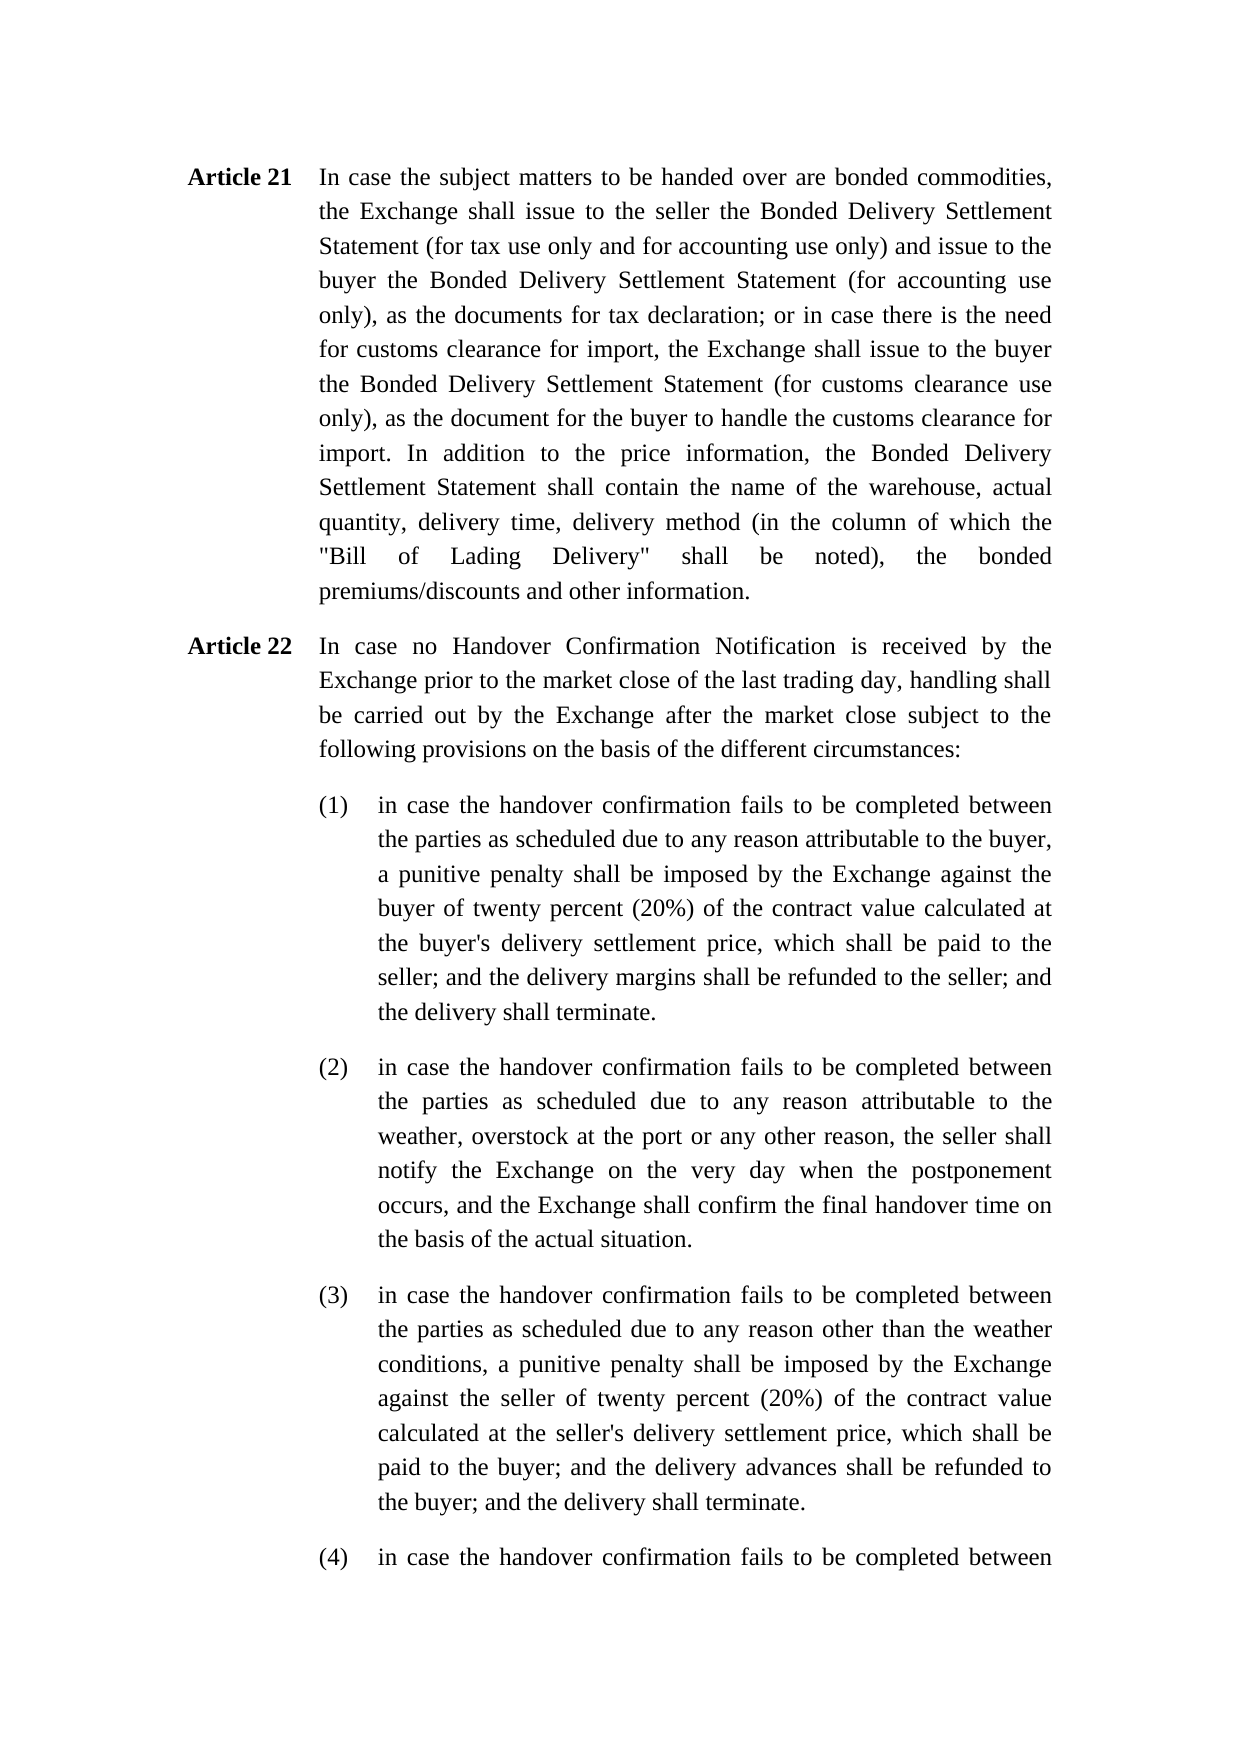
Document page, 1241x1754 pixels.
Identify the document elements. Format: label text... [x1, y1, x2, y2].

list in case the handover confirmation fails to be completed between the parties as scheduled due to any reason attributable to the buyer, a punitive penalty shall be imposed by the Exchange against the buyer of twenty percent (20%) of the contract value calculated at the buyer's delivery settlement price, which shall be paid to the seller; and the delivery margins shall be refunded to the seller; and the delivery shall terminate. [319, 790, 1053, 1025]
list In case the subject matters to be handed over are bonded commodities, the Exchange shall issue to the seller the Bonded Delivery Settlement Statement (for tax use only and for accounting use only) and issue to the buyer the Bonded Delivery Settlement Statement (for accounting use only), as the documents for tax declaration; or in case there is the need for customs clearance for import, the Exchange shall issue to the buyer the Bonded Delivery Settlement Statement (for customs clearance use only), as the document for the buyer to handle the customs clearance for import. In addition to the price information, the Bonded Delivery Settlement Statement shall contain the name of the warehouse, actual quantity, delivery time, delivery method (in the column of which the "Bill of Lading Delivery" shall be noted), the bonded premiums/discounts and other information. [187, 162, 1053, 604]
list in case the handover confirmation fails to be completed between the parties as scheduled due to any reason attributable to the weather, overstock at the port or any other reason, the seller shall notify the Exchange on the very day when the postponement occurs, and the Exchange shall confirm the final handover time on the basis of the actual situation. [319, 1052, 1053, 1253]
list In case no Handover Confirmation Notification is received by the Exchange prior to the market close of the last trading day, handling shall be carried out by the Exchange after the market close subject to the following provisions on the basis of the different circumstances: [187, 631, 1053, 763]
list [319, 1542, 1053, 1571]
list in case the handover confirmation fails to be completed between the parties as scheduled due to any reason other than the weather conditions, a punitive penalty shall be imposed by the Exchange against the seller of twenty percent (20%) of the contract value calculated at the seller's delivery settlement price, which shall be paid to the buyer; and the delivery advances shall be refunded to the buyer; and the delivery shall terminate. [319, 1280, 1053, 1515]
